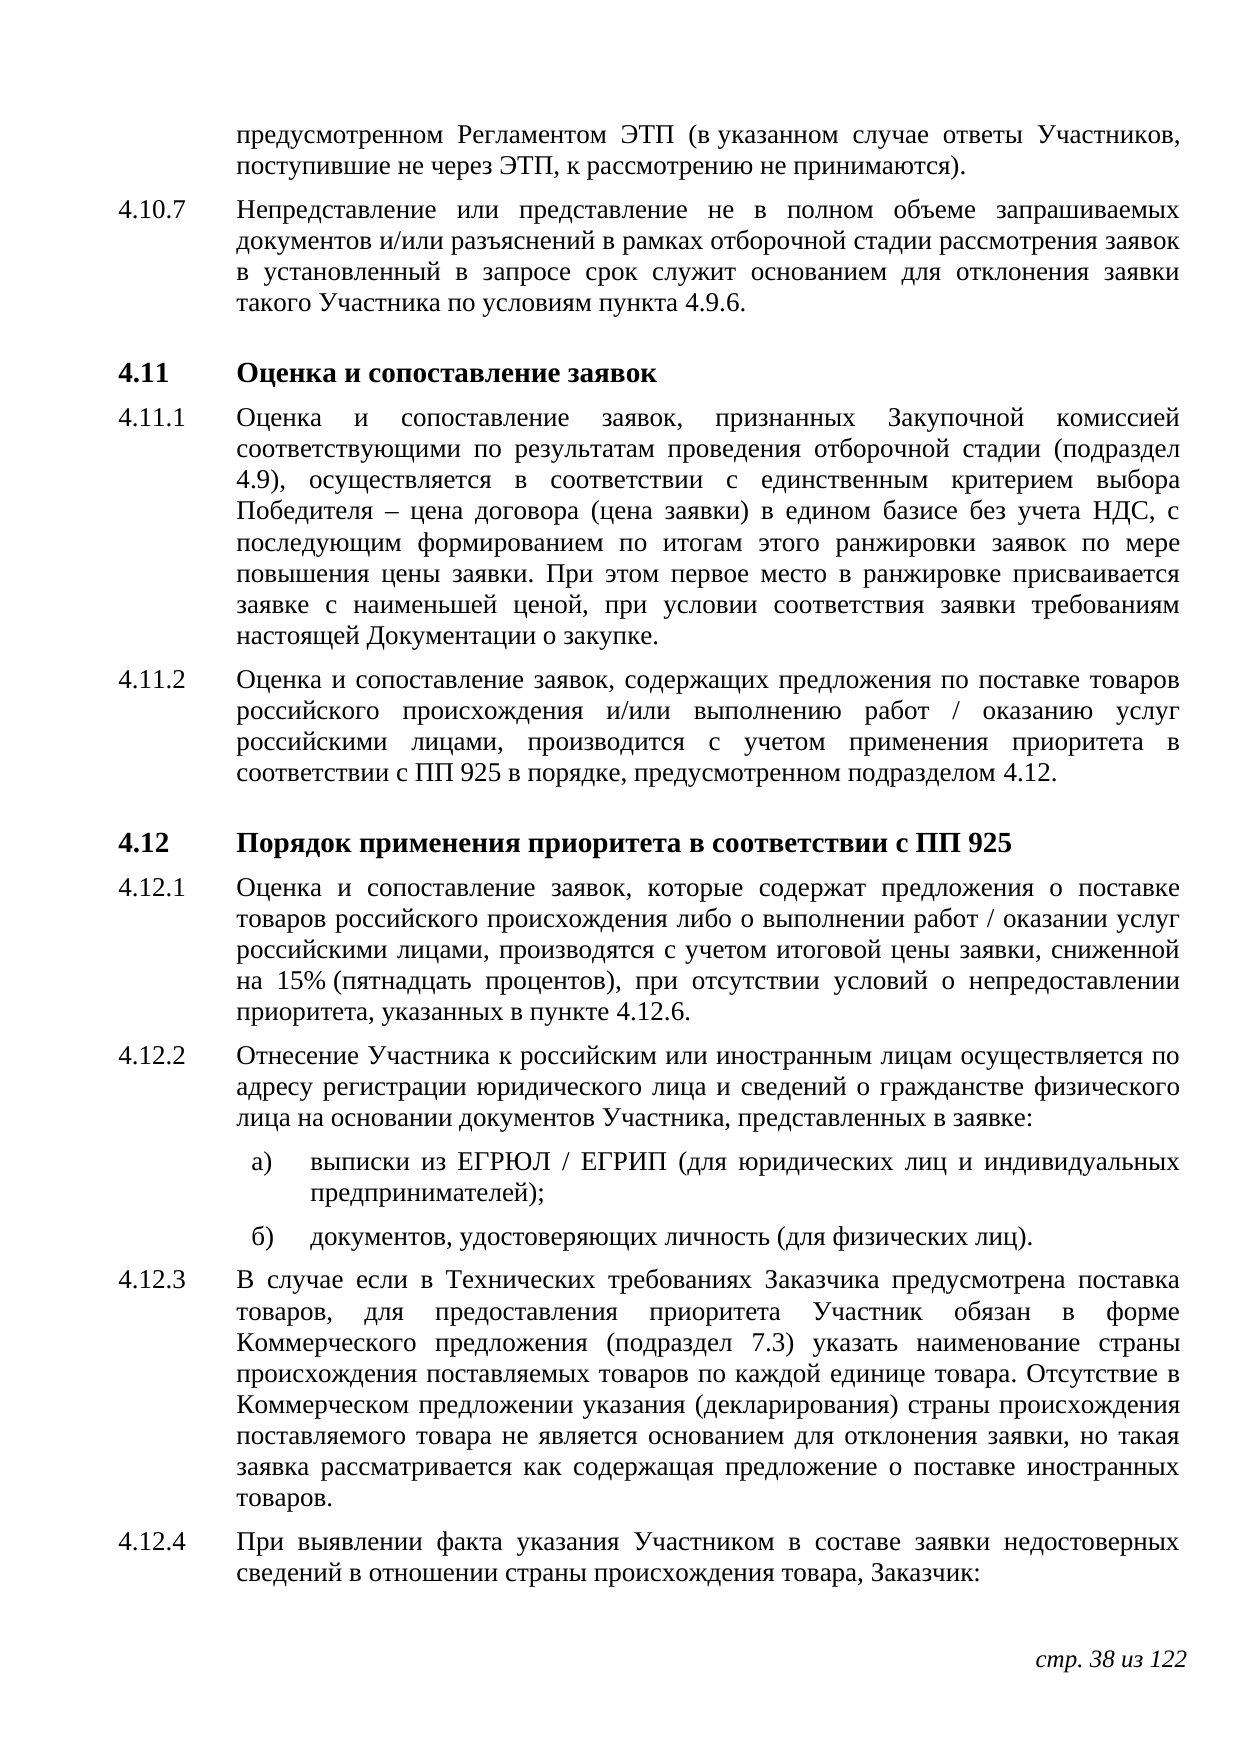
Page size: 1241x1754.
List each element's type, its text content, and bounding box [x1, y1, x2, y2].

text Оценка и сопоставление заявок, которые содержат предложения о поставке товаров российского происхождения либо о выполнении работ / оказании услуг российскими лицами, производятся с учетом итоговой цены заявки, сниженной на 15% (пятнадцать процентов), при отсутствии условий о непредоставлении приоритета, указанных в пункте 4.12.6. [118, 871, 1181, 1027]
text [118, 118, 1181, 180]
subtitle Оценка и сопоставление заявок [118, 355, 1181, 388]
text Отнесение Участника к российским или иностранным лицам осуществляется по адресу регистрации юридического лица и сведений о гражданстве физического лица на основании документов Участника, представленных в заявке: [118, 1039, 1181, 1132]
text Непредставление или представление не в полном объеме запрашиваемых документов и/или разъяснений в рамках отборочной стадии рассмотрения заявок в установленный в запросе срок служит основанием для отклонения заявки такого Участника по условиям пункта 4.9.6. [118, 193, 1181, 317]
text В случае если в Технических требованиях Заказчика предусмотрена поставка товаров, для предоставления приоритета Участник обязан в форме Коммерческого предложения (подраздел 7.3) указать наименование страны происхождения поставляемых товаров по каждой единице товара. Отсутствие в Коммерческом предложении указания (декларирования) страны происхождения поставляемого товара не является основанием для отклонения заявки, но такая заявка рассматривается как содержащая предложение о поставке иностранных товаров. [118, 1263, 1181, 1513]
text документов, удостоверяющих личность (для физических лиц). [251, 1220, 1181, 1251]
text Оценка и сопоставление заявок, содержащих предложения по поставке товаров российского происхождения и/или выполнению работ / оказанию услуг российскими лицами, производится с учетом применения приоритета в соответствии с ПП 925 в порядке, предусмотренном подразделом 4.12. [118, 663, 1181, 787]
subtitle Порядок применения приоритета в соответствии с ПП 925 [118, 825, 1181, 858]
text выписки из ЕГРЮЛ / ЕГРИП (для юридических лиц и индивидуальных предпринимателей); [251, 1145, 1181, 1207]
text Оценка и сопоставление заявок, признанных Закупочной комиссией соответствующими по результатам проведения отборочной стадии (подраздел 4.9), осуществляется в соответствии с единственным критерием выбора Победителя – цена договора (цена заявки) в едином базисе без учета НДС, с последующим формированием по итогам этого ранжировки заявок по мере повышения цены заявки. При этом первое место в ранжировке присваивается заявке с наименьшей ценой, при условии соответствия заявки требованиям настоящей Документации о закупке. [118, 401, 1181, 650]
text При выявлении факта указания Участником в составе заявки недостоверных сведений в отношении страны происхождения товара, Заказчик: [118, 1525, 1181, 1587]
